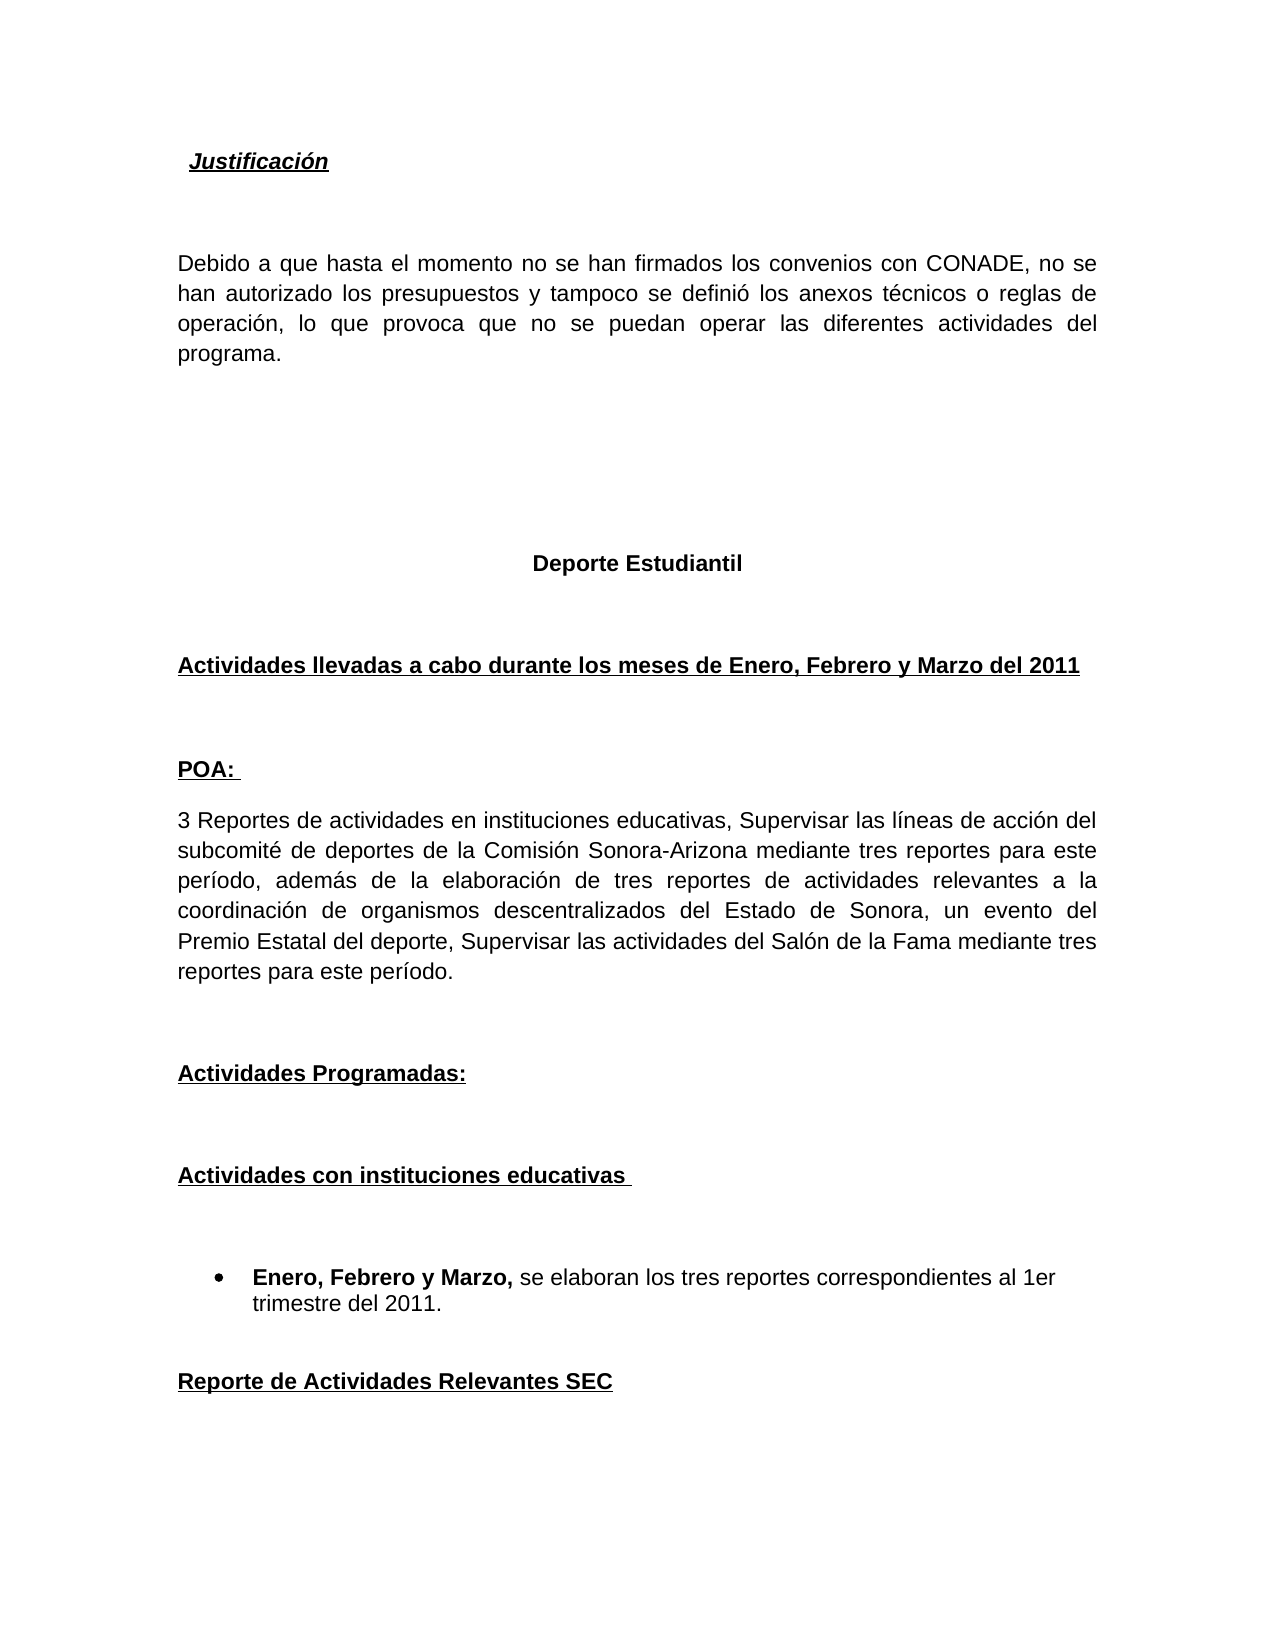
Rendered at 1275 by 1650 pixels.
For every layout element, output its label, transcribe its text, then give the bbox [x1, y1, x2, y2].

text Deporte Estudiantil [177, 550, 1098, 576]
text Actividades Programadas: [177, 1060, 1098, 1086]
list Enero, Febrero y Marzo, se elaboran los tres reportes correspondientes al 1er trimestre del 2011. [215, 1264, 1098, 1317]
text Actividades con instituciones educativas [177, 1162, 1098, 1188]
text POA: [177, 756, 1098, 782]
text Actividades llevadas a cabo durante los meses de Enero, Febrero y Marzo del 2011 [177, 652, 1098, 678]
text 3 Reportes de actividades en instituciones educativas, Supervisar las líneas de acción del subcomité de deportes de mediante tres reportes para este período, además de la elaboración de tres reportes de actividades relevantes a la coordinación de organismos descentralizados del Estado de Sonora, un evento del Premio Estatal del deporte, Supervisar las actividades del Salón de mediante tres reportes para este período. [177, 807, 1098, 984]
text Justificación [188, 148, 1098, 174]
text Debido a que hasta el momento no se han firmados los convenios con CONADE, no se han autorizado los presupuestos y tampoco se definió los anexos técnicos o reglas de operación, lo que provoca que no se puedan operar las diferentes actividades del programa. [177, 250, 1098, 367]
text Reporte de Actividades Relevantes SEC [177, 1368, 1098, 1394]
